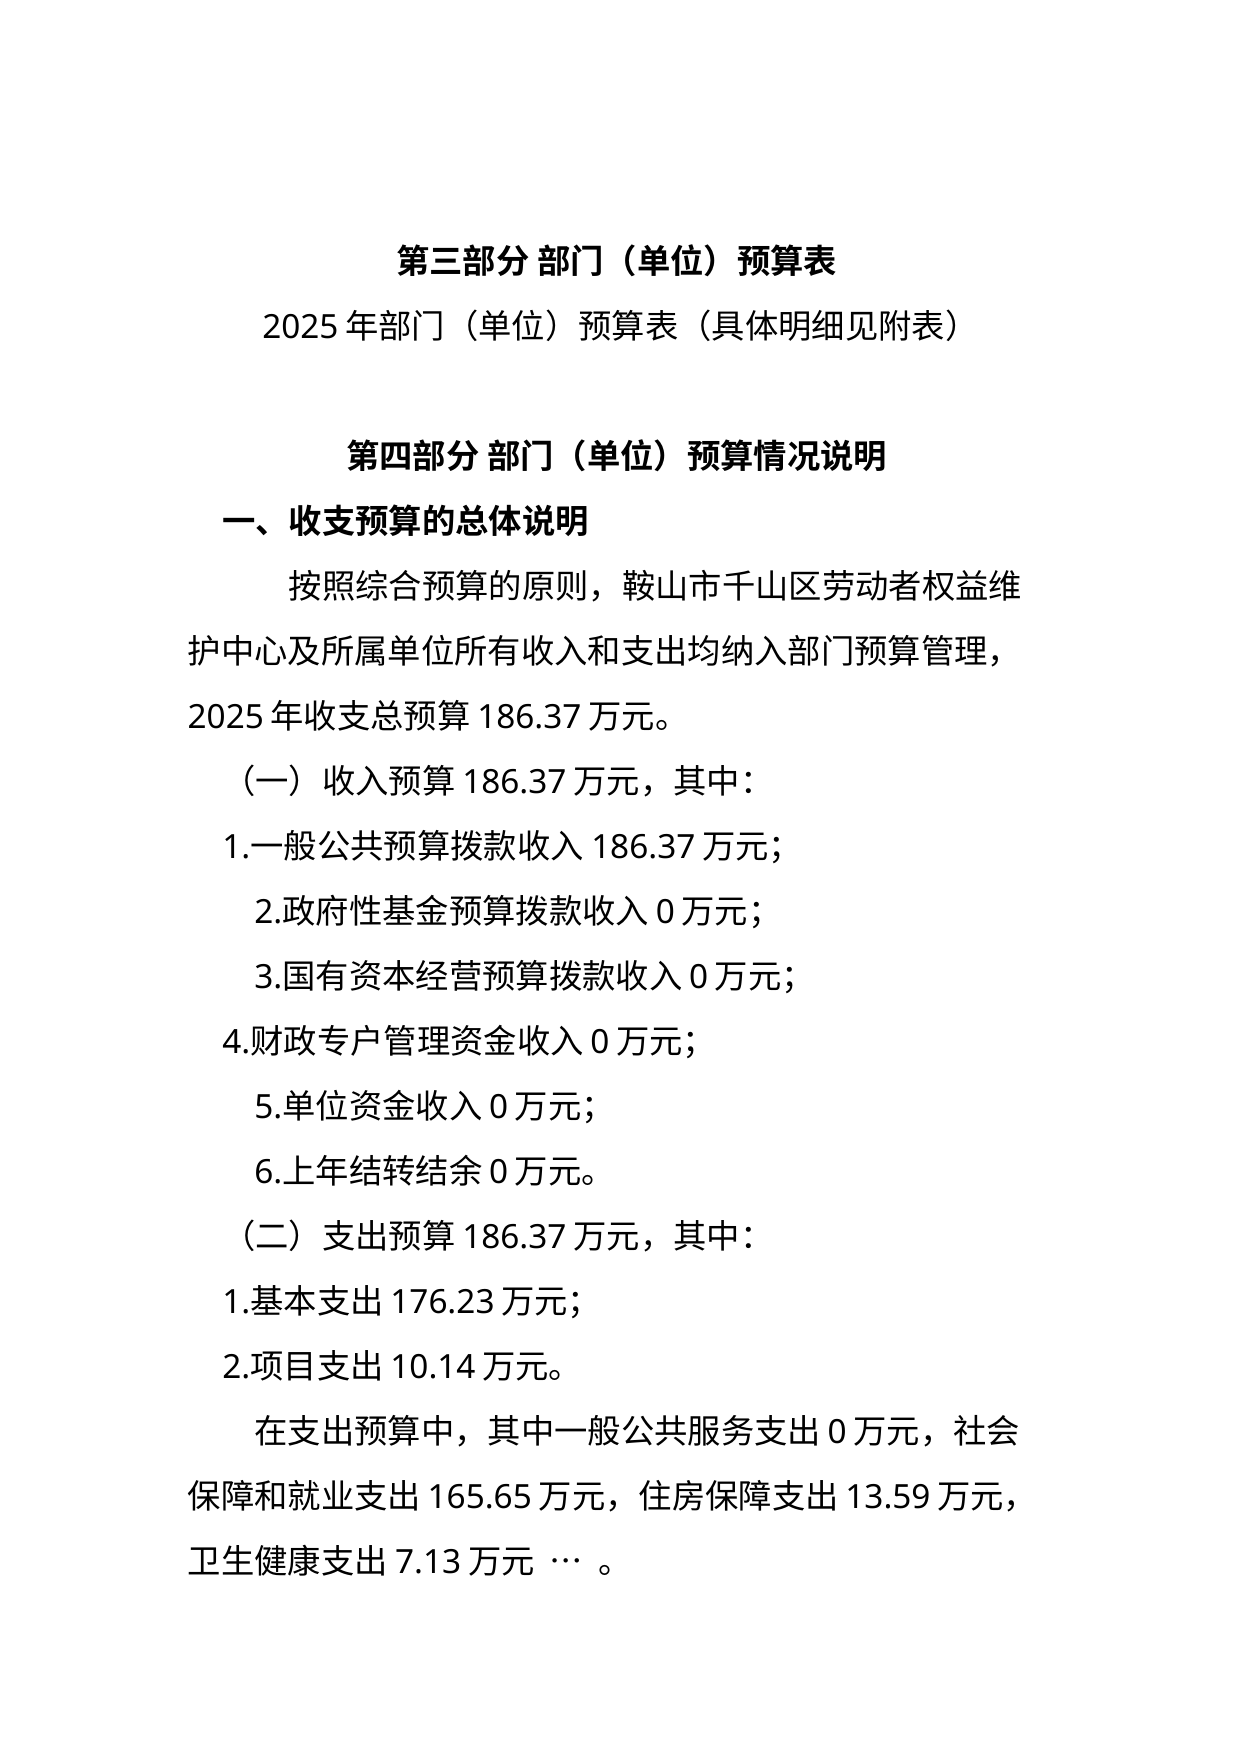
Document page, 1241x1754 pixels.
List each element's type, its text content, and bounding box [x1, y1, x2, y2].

text 4.财政专户管理资金收入0万元； [187, 1007, 1053, 1072]
text 3.国有资本经营预算拨款收入0万元； [187, 942, 1053, 1007]
text 一、收支预算的总体说明 [187, 487, 1053, 552]
text 1.基本支出176.23万元； [187, 1267, 1053, 1332]
text 2025年部门（单位）预算表（具体明细见附表） [187, 292, 1053, 357]
text 第三部分 部门（单位）预算表 [187, 227, 1053, 292]
text 6.上年结转结余0万元。 [187, 1137, 1053, 1202]
text 按照综合预算的原则，鞍山市千山区劳动者权益维护中心及所属单位所有收入和支出均纳入部门预算管理，2025年收支总预算186.37万元。 [187, 552, 1053, 747]
text 在支出预算中，其中一般公共服务支出0万元，社会保障和就业支出165.65万元，住房保障支出13.59万元，卫生健康支出 7.13万元 … 。 [187, 1397, 1053, 1592]
text （一）收入预算186.37万元，其中： [187, 747, 1053, 812]
text （二）支出预算186.37万元，其中： [187, 1202, 1053, 1267]
text 2.项目支出10.14万元。 [187, 1332, 1053, 1397]
text 2.政府性基金预算拨款收入0万元； [187, 877, 1053, 942]
text 1.一般公共预算拨款收入 186.37万元； [187, 812, 1053, 877]
text 5.单位资金收入0万元； [187, 1072, 1053, 1137]
text 第四部分 部门（单位）预算情况说明 [187, 422, 1053, 487]
